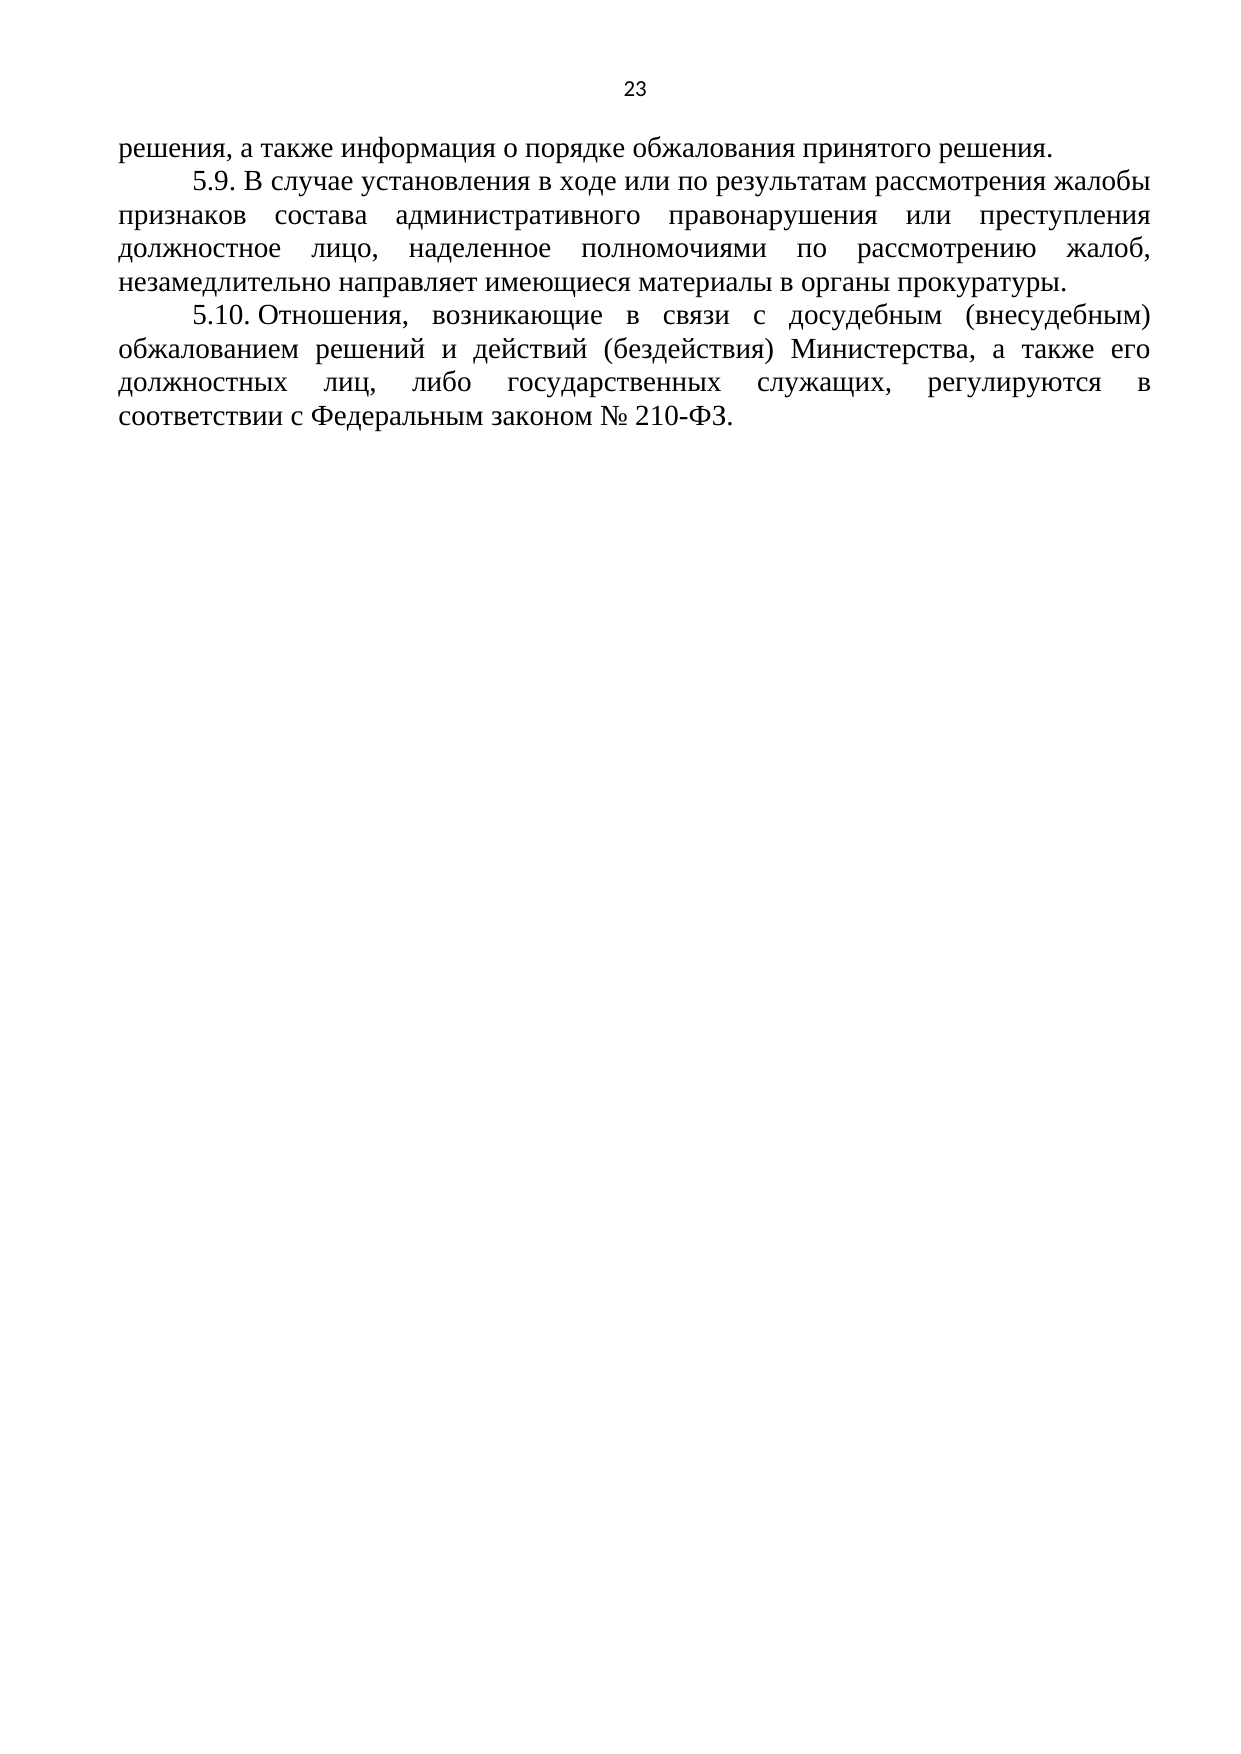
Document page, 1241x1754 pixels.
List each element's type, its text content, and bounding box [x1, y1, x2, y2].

text 5.10. Отношения, возникающие в связи с досудебным (внесудебным) обжалованием решений и действий (бездействия) Министерства, а также его должностных лиц, либо государственных служащих, регулируются в соответствии с Федеральным законом № 210-ФЗ. [118, 297, 1152, 432]
text 5.9. В случае установления в ходе или по результатам рассмотрения жалобы признаков состава административного правонарушения или преступления должностное лицо, наделенное полномочиями по рассмотрению жалоб, незамедлительно направляет имеющиеся материалы в органы прокуратуры. [118, 163, 1152, 297]
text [118, 130, 1152, 163]
